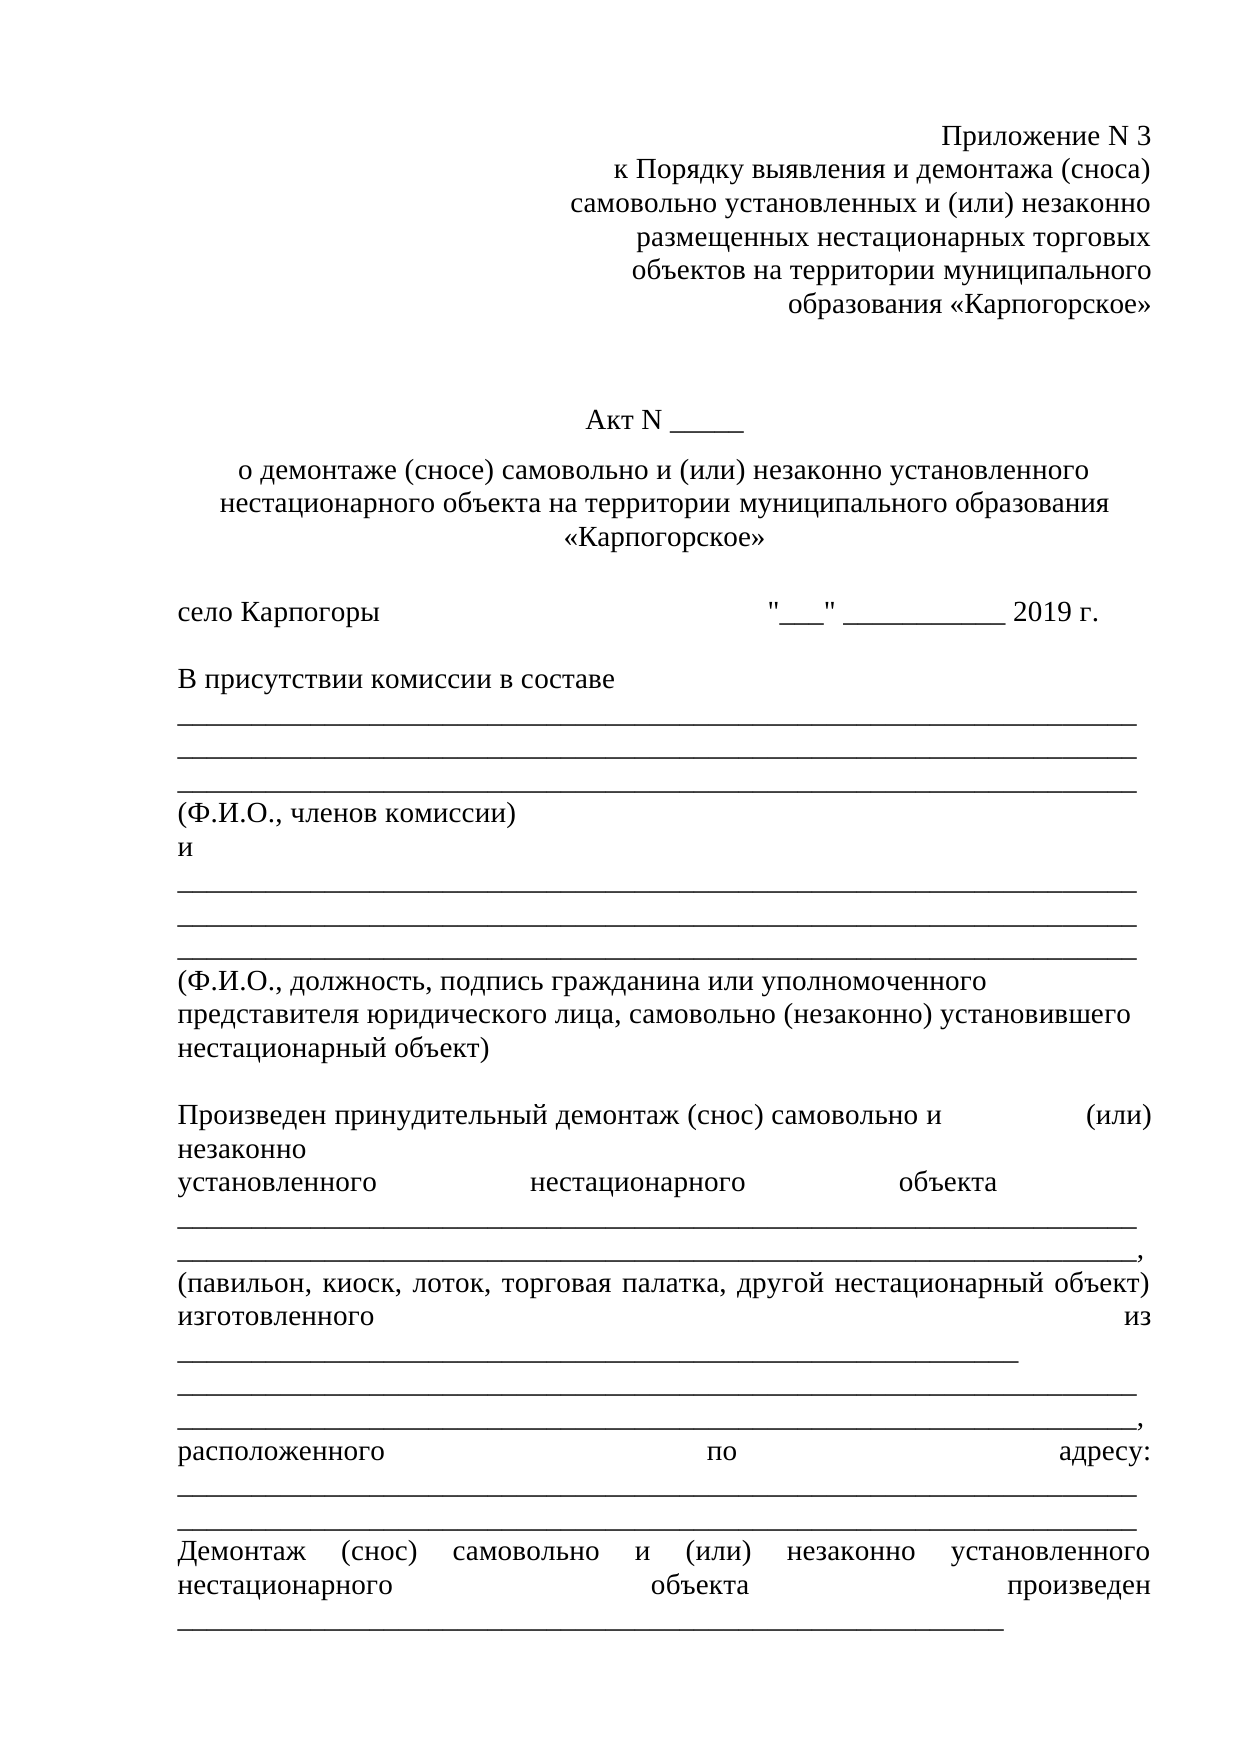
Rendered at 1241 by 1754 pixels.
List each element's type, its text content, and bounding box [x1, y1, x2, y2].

text образования «Карпогорское» [177, 286, 1152, 319]
text Приложение N 3 к Порядку выявления и демонтажа (сноса) самовольно установленных и (или) незаконно размещенных нестационарных торговых объектов на территории муниципального [177, 118, 1152, 286]
text В присутствии комиссии в составе _________________________________________________________________ __________________________________________________________________________________________________________________________________ (Ф.И.О., членов комиссии) и _________________________________________________________________ _________________________________________________________________ _________________________________________________________________ (Ф.И.О., должность, подпись гражданина или уполномоченного представителя юридического лица, самовольно (незаконно) установившего нестационарный объект) [177, 661, 1152, 1064]
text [177, 1064, 1152, 1634]
text Акт N _____ [177, 402, 1152, 436]
text о демонтаже (сносе) самовольно и (или) незаконно установленного нестационарного объекта на территории муниципального образования «Карпогорское» [177, 452, 1152, 552]
text село Карпогоры "___" ___________ 2019 г. [177, 561, 1152, 628]
